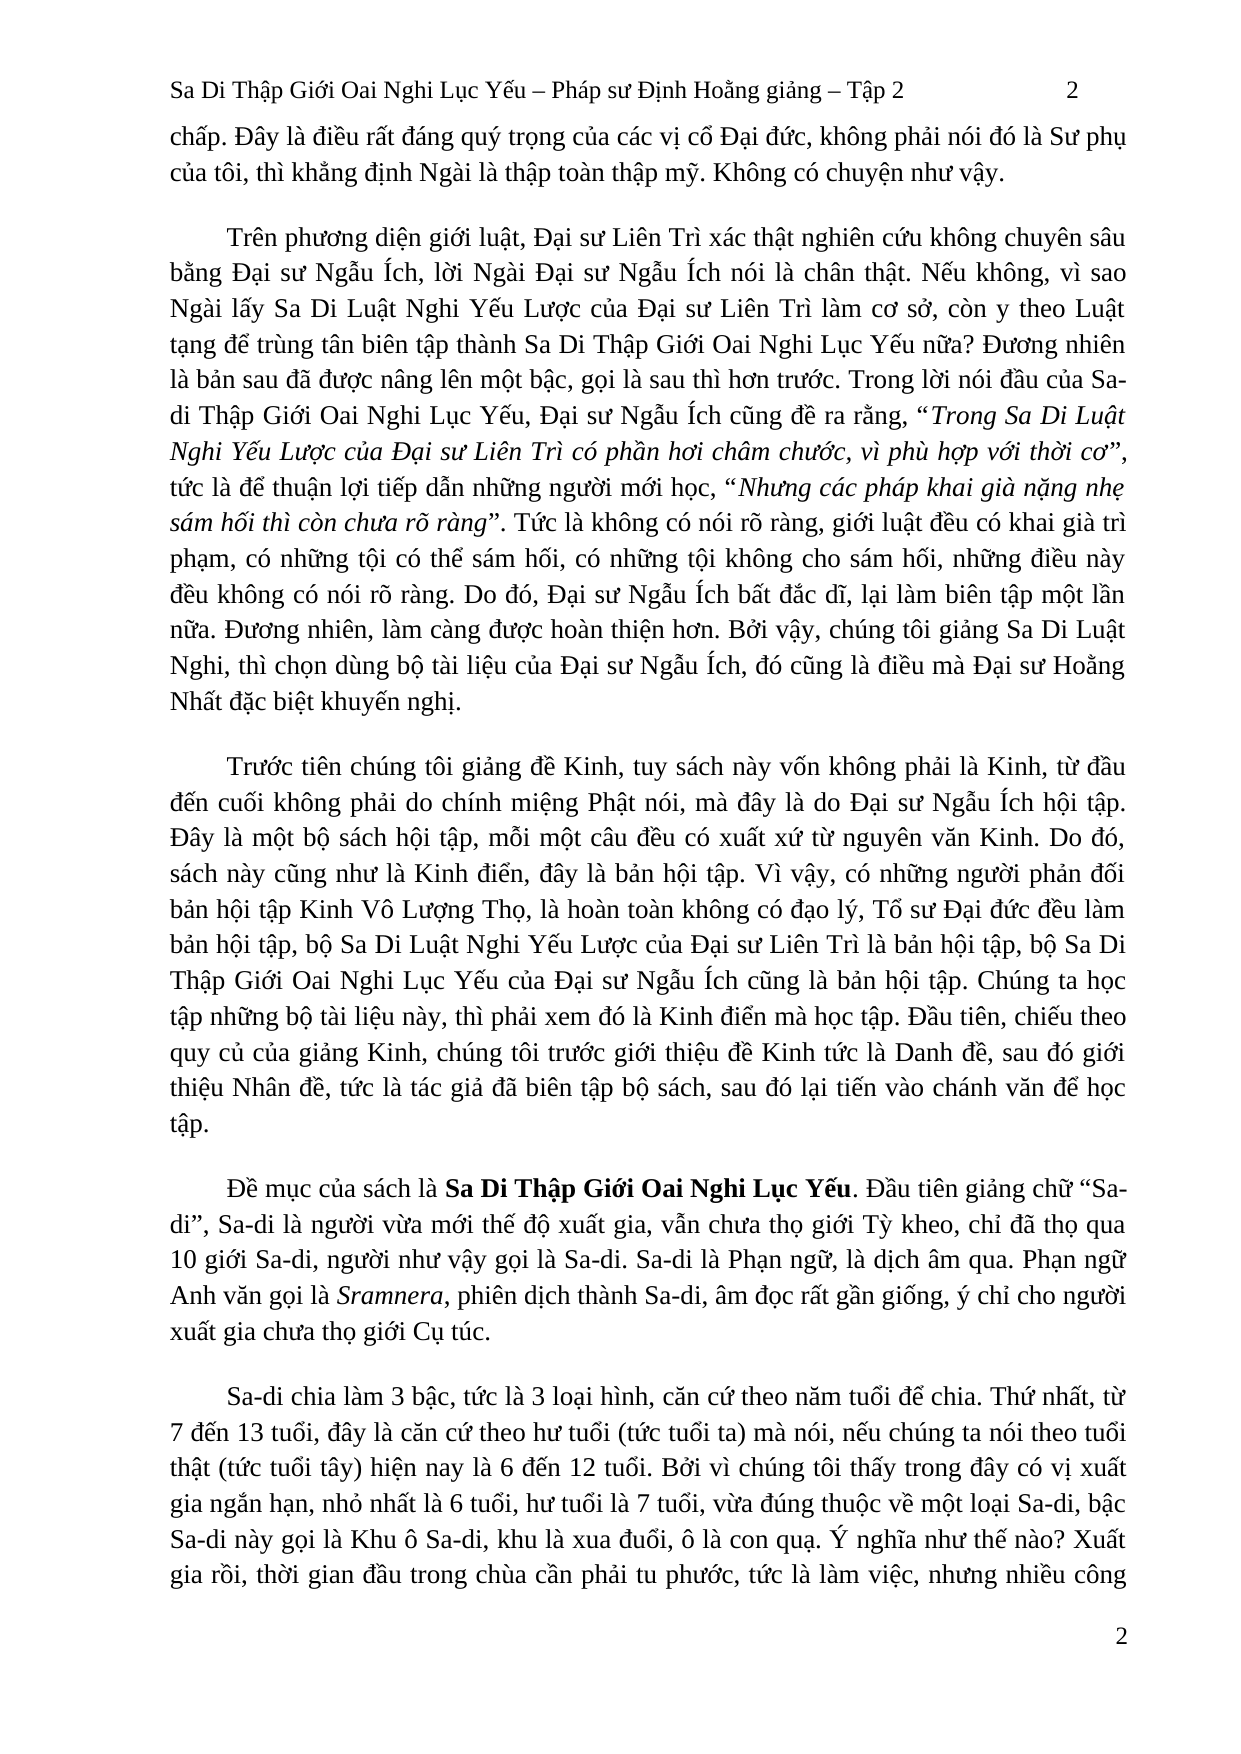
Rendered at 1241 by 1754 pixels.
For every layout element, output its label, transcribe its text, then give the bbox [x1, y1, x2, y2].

text Trên phương diện giới luật, Đại sư Liên Trì xác thật nghiên cứu không chuyên sâu bằng Đại sư Ngẫu Ích, lời Ngài Đại sư Ngẫu Ích nói là chân thật. Nếu không, vì sao Ngài lấy Sa Di Luật Nghi Yếu Lược của Đại sư Liên Trì làm cơ sở, còn y theo Luật tạng để trùng tân biên tập thành Sa Di Thập Giới Oai Nghi Lục Yếu nữa? Đương nhiên là bản sau đã được nâng lên một bậc, gọi là sau thì hơn trước. Trong lời nói đầu của Sa-di Thập Giới Oai Nghi Lục Yếu, Đại sư Ngẫu Ích cũng đề ra rằng, “Trong Sa Di Luật Nghi Yếu Lược của Đại sư Liên Trì có phần hơi châm chước, vì phù hợp với thời cơ”, tức là để thuận lợi tiếp dẫn những người mới học, “Nhưng các pháp khai già nặng nhẹ sám hối thì còn chưa rõ ràng”. Tức là không có nói rõ ràng, giới luật đều có khai già trì phạm, có những tội có thể sám hối, có những tội không cho sám hối, những điều này đều không có nói rõ ràng. Do đó, Đại sư Ngẫu Ích bất đắc dĩ, lại làm biên tập một lần nữa. Đương nhiên, làm càng được hoàn thiện hơn. Bởi vậy, chúng tôi giảng Sa Di Luật Nghi, thì chọn dùng bộ tài liệu của Đại sư Ngẫu Ích, đó cũng là điều mà Đại sư Hoằng Nhất đặc biệt khuyến nghị. [169, 221, 1128, 716]
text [169, 1380, 1128, 1590]
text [169, 120, 1128, 187]
text Trước tiên chúng tôi giảng đề Kinh, tuy sách này vốn không phải là Kinh, từ đầu đến cuối không phải do chính miệng Phật nói, mà đây là do Đại sư Ngẫu Ích hội tập. Đây là một bộ sách hội tập, mỗi một câu đều có xuất xứ từ nguyên văn Kinh. Do đó, sách này cũng như là Kinh điển, đây là bản hội tập. Vì vậy, có những người phản đối bản hội tập Kinh Vô Lượng Thọ, là hoàn toàn không có đạo lý, Tổ sư Đại đức đều làm bản hội tập, bộ Sa Di Luật Nghi Yếu Lược của Đại sư Liên Trì là bản hội tập, bộ Sa Di Thập Giới Oai Nghi Lục Yếu của Đại sư Ngẫu Ích cũng là bản hội tập. Chúng ta học tập những bộ tài liệu này, thì phải xem đó là Kinh điển mà học tập. Đầu tiên, chiếu theo quy củ của giảng Kinh, chúng tôi trước giới thiệu đề Kinh tức là Danh đề, sau đó giới thiệu Nhân đề, tức là tác giả đã biên tập bộ sách, sau đó lại tiến vào chánh văn để học tập. [169, 750, 1128, 1138]
text Đề mục của sách là Sa Di Thập Giới Oai Nghi Lục Yếu. Đầu tiên giảng chữ “Sa-di”, Sa-di là người vừa mới thế độ xuất gia, vẫn chưa thọ giới Tỳ kheo, chỉ đã thọ qua 10 giới Sa-di, người như vậy gọi là Sa-di. Sa-di là Phạn ngữ, là dịch âm qua. Phạn ngữ Anh văn gọi là Sramnera, phiên dịch thành Sa-di, âm đọc rất gần giống, ý chỉ cho người xuất gia chưa thọ giới Cụ túc. [169, 1172, 1128, 1346]
